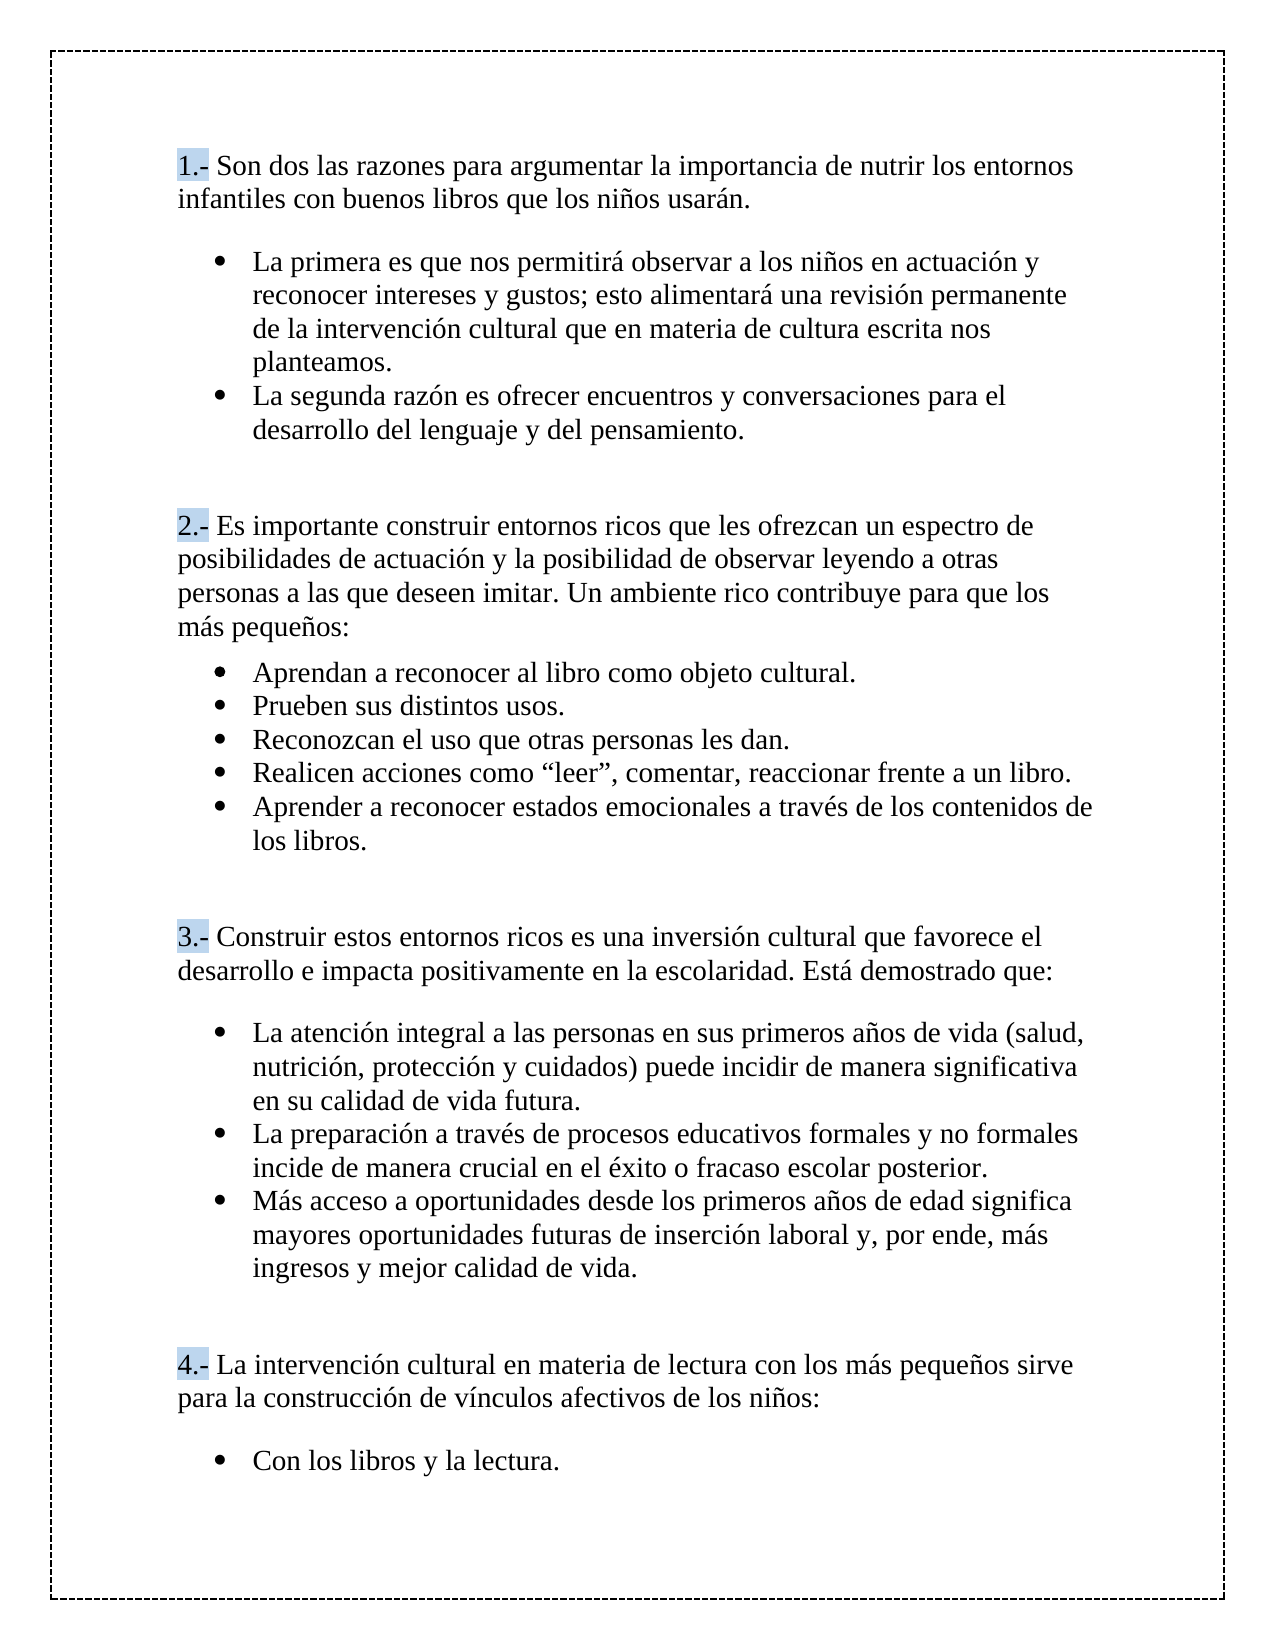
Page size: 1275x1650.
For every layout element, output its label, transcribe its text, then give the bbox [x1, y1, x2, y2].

list La preparación a través de procesos educativos formales y no formales incide de manera crucial en el éxito o fracaso escolar posterior. [215, 1116, 1098, 1183]
list La atención integral a las personas en sus primeros años de vida (salud, nutrición, protección y cuidados) puede incidir de manera significativa en su calidad de vida futura. [215, 1015, 1098, 1116]
list Aprendan a reconocer al libro como objeto cultural. [215, 655, 1098, 688]
list Realicen acciones como “leer”, comentar, reaccionar frente a un libro. [215, 756, 1098, 789]
list La segunda razón es ofrecer encuentros y conversaciones para el desarrollo del lenguaje y del pensamiento. [215, 378, 1098, 445]
list Más acceso a oportunidades desde los primeros años de edad significa mayores oportunidades futuras de inserción laboral y, por ende, más ingresos y mejor calidad de vida. [215, 1183, 1098, 1284]
list Con los libros y la lectura. [215, 1443, 1098, 1477]
text 3.- Construir estos entornos ricos es una inversión cultural que favorece el desarrollo e impacta positivamente en la escolaridad. Está demostrado que: [177, 919, 1098, 986]
text 1.- Son dos las razones para argumentar la importancia de nutrir los entornos infantiles con buenos libros que los niños usarán. [177, 148, 1098, 215]
list Reconozcan el uso que otras personas les dan. [215, 722, 1098, 756]
list Aprender a reconocer estados emocionales a través de los contenidos de los libros. [215, 789, 1098, 856]
list La primera es que nos permitirá observar a los niños en actuación y reconocer intereses y gustos; esto alimentará una revisión permanente de la intervención cultural que en materia de cultura escrita nos planteamos. [215, 244, 1098, 378]
list Prueben sus distintos usos. [215, 688, 1098, 722]
text 2.- Es importante construir entornos ricos que les ofrezcan un espectro de posibilidades de actuación y la posibilidad de observar leyendo a otras personas a las que deseen imitar. Un ambiente rico contribuye para que los más pequeños: [177, 508, 1098, 642]
text 4.- La intervención cultural en materia de lectura con los más pequeños sirve para la construcción de vínculos afectivos de los niños: [177, 1347, 1098, 1414]
